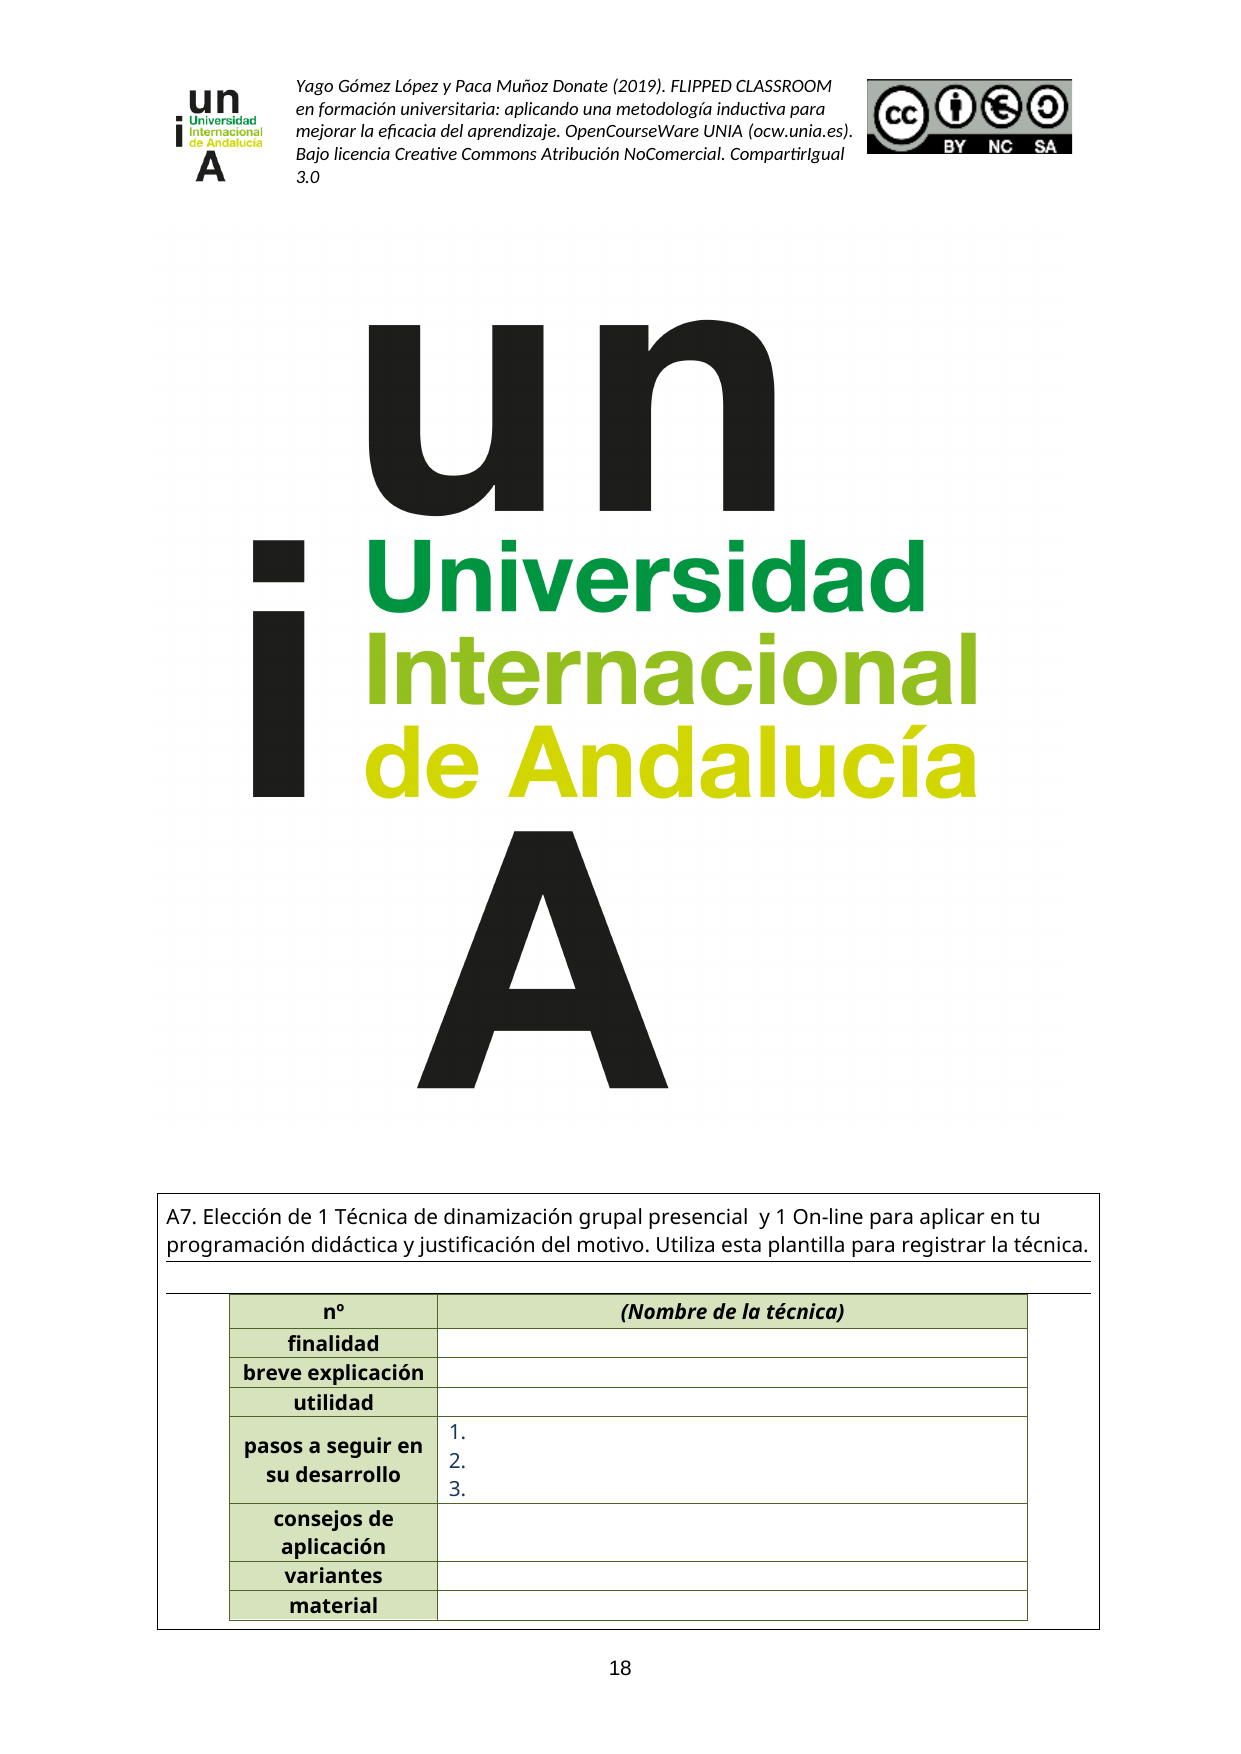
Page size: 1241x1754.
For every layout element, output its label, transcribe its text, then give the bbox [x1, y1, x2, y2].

picture [867, 79, 1073, 154]
picture [163, 79, 270, 183]
table_header A7. Elección de 1 Técnica de dinamización grupal presencial y 1 On-line para aplicar en tu programación didáctica y justificación del motivo. Utiliza esta plantilla para registrar la técnica. A8. ACTIVIDAD FINAL: Programación Didáctica de una actividad formativa basada en Flipped Classroom, con desarrollo /elaboración de un contenido temático. Utiliza la plantilla de la siguiente página [158, 1194, 1099, 1629]
picture [147, 222, 1068, 1130]
